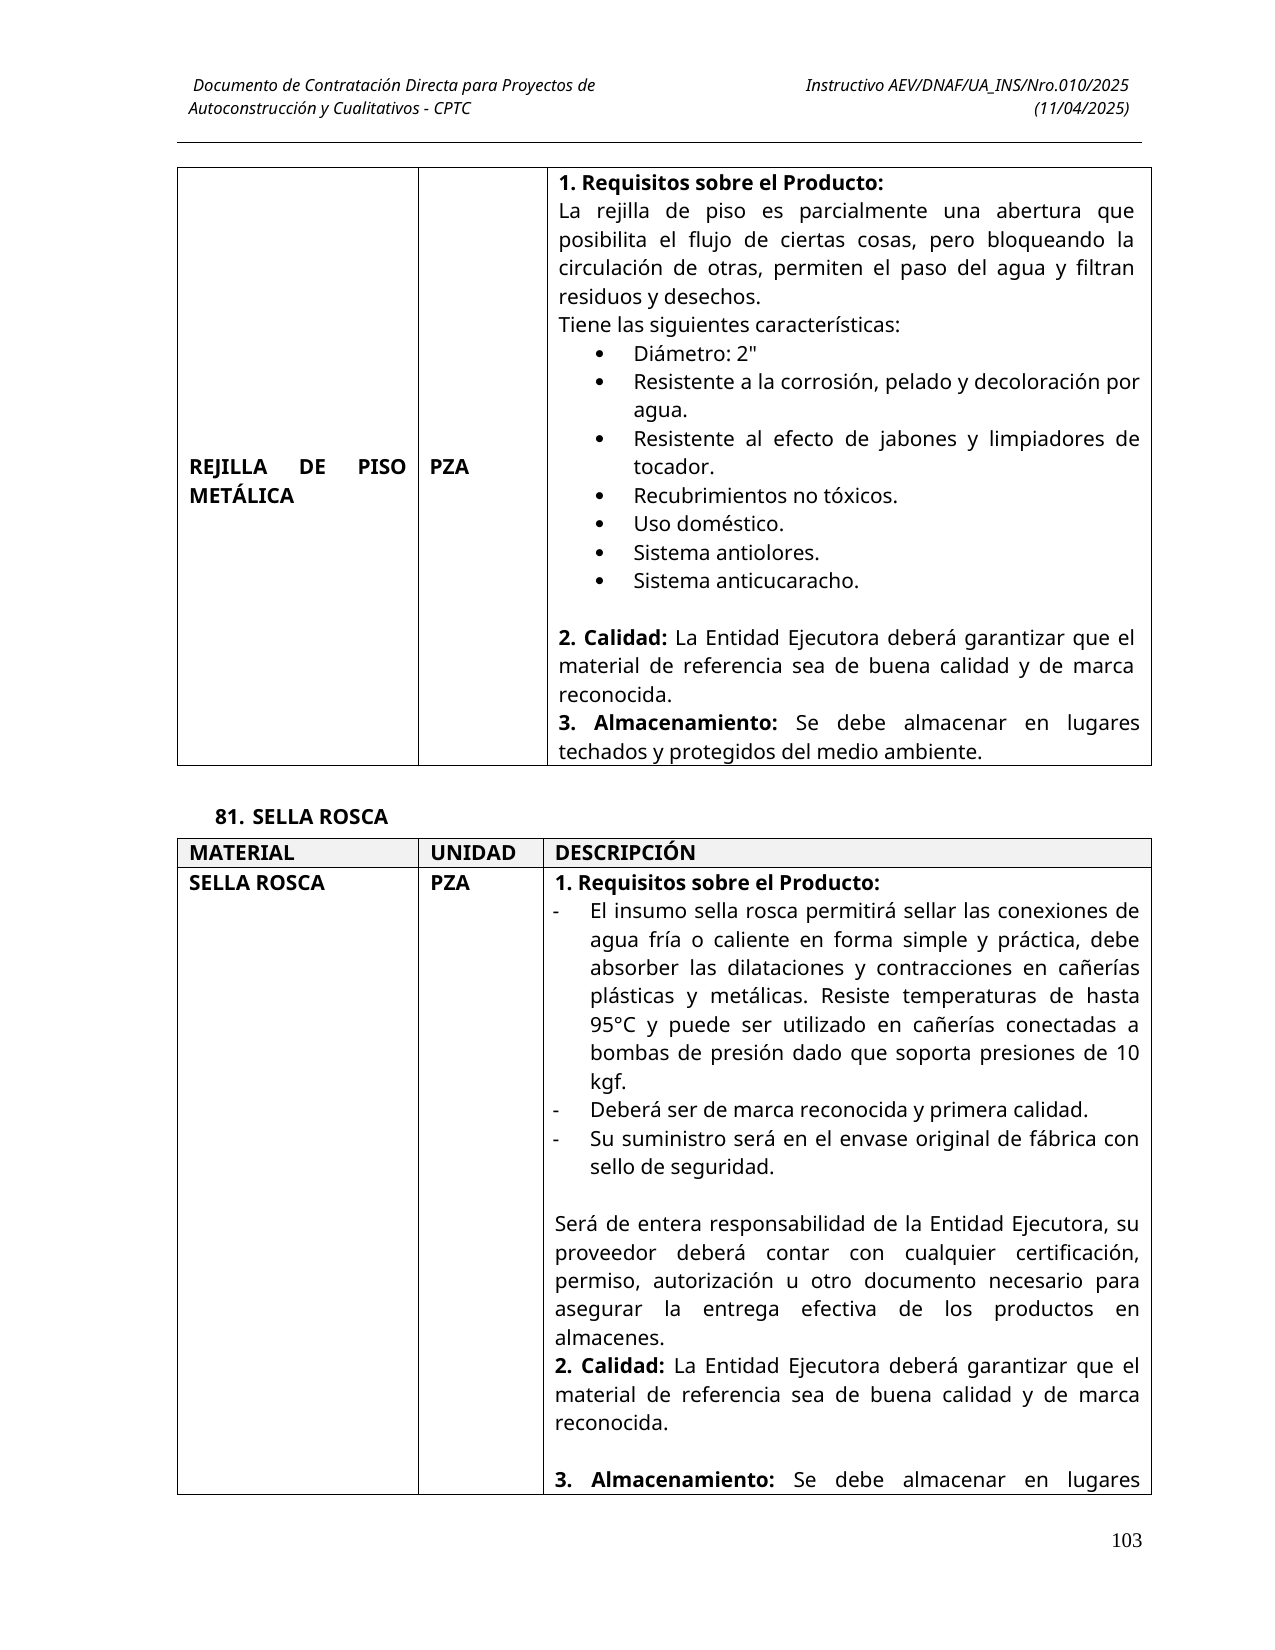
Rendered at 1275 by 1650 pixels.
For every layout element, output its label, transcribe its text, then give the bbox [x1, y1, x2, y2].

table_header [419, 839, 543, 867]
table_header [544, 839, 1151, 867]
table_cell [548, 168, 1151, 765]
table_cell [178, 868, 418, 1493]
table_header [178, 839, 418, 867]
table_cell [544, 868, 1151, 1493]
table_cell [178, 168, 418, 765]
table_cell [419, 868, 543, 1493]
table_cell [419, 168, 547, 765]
list SELLA ROSCA [215, 802, 1142, 830]
